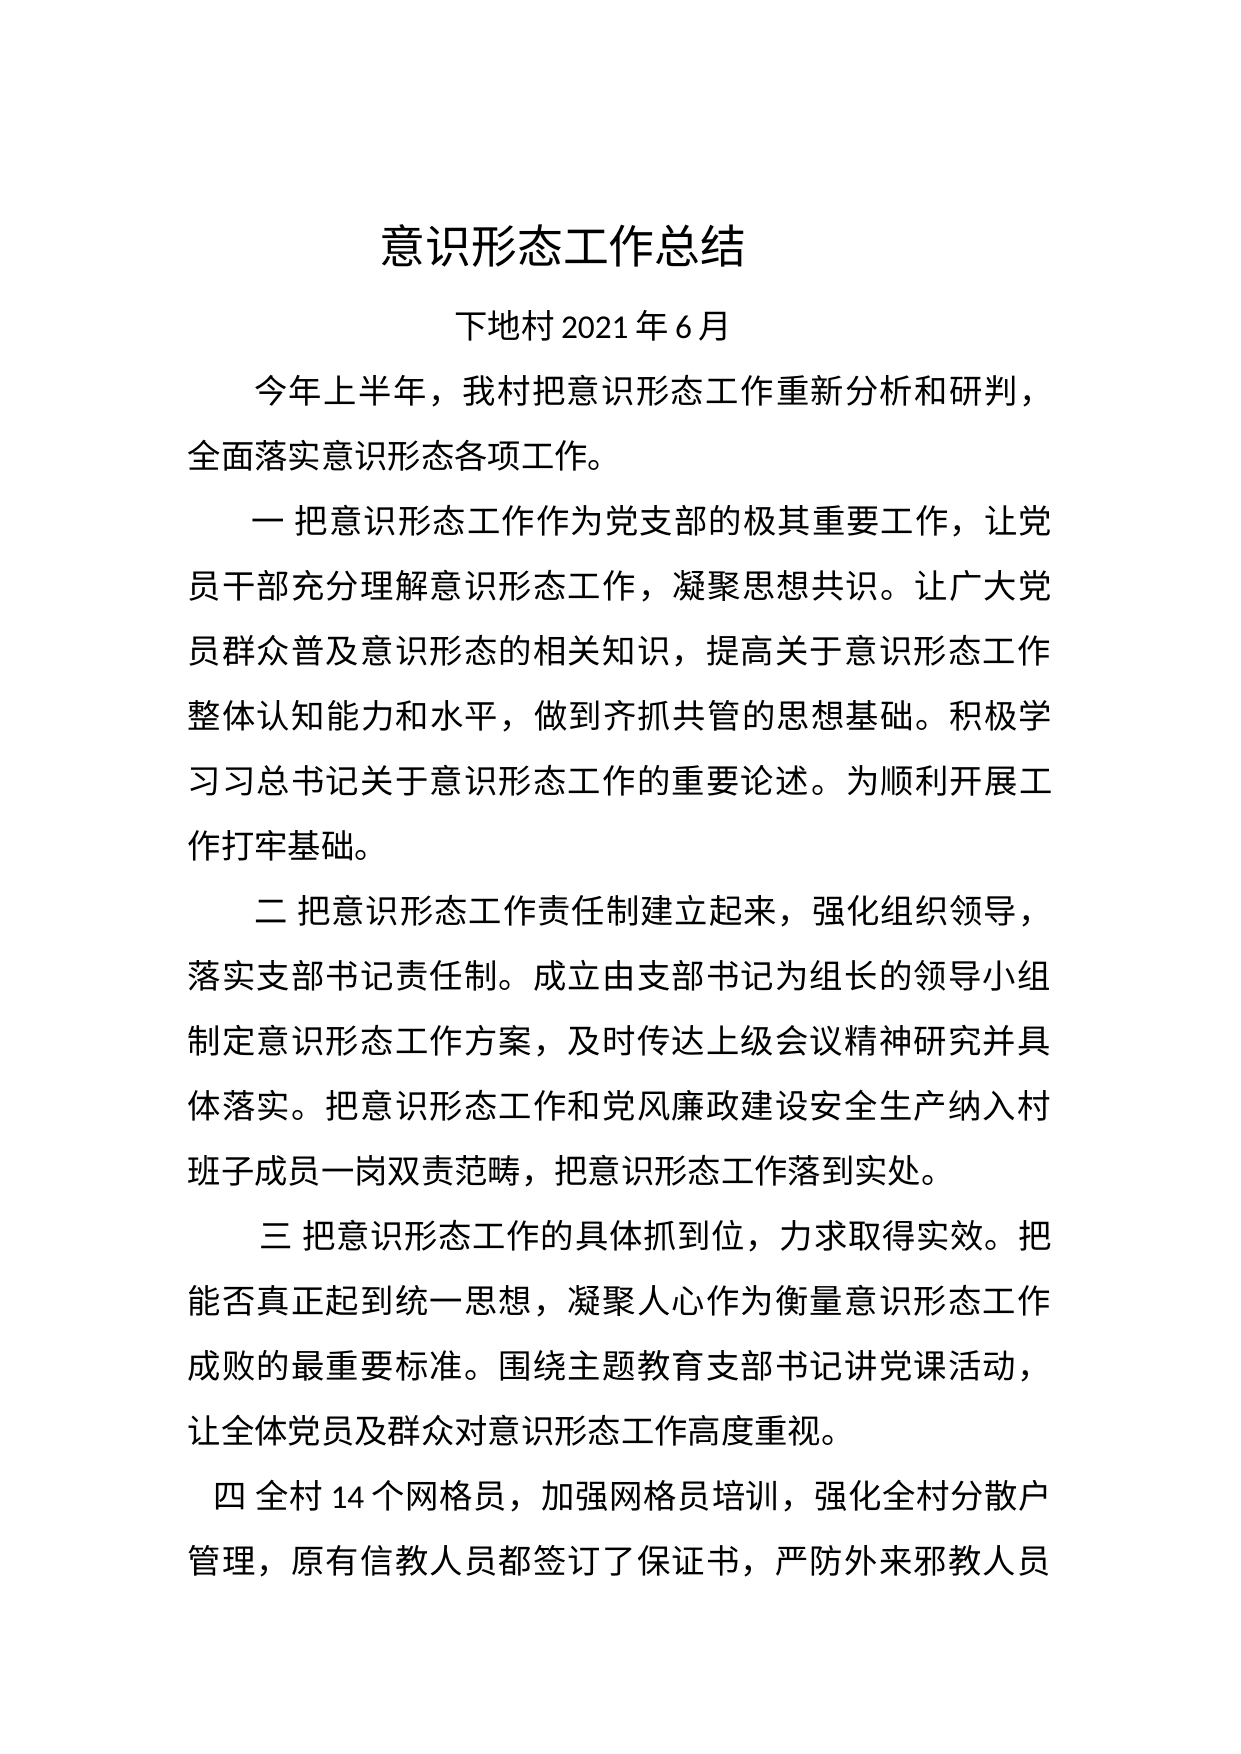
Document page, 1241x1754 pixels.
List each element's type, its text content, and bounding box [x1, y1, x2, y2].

text 意识形态工作总结 [187, 194, 1053, 292]
text 三 把意识形态工作的具体抓到位，力求取得实效。把能否真正起到统一思想，凝聚人心作为衡量意识形态工作成败的最重要标准。围绕主题教育支部书记讲党课活动，让全体党员及群众对意识形态工作高度重视。 [187, 1202, 1053, 1462]
text 下地村2021年6月 [187, 292, 1053, 357]
text 今年上半年，我村把意识形态工作重新分析和研判，全面落实意识形态各项工作。 [187, 357, 1053, 487]
text 一 把意识形态工作作为党支部的极其重要工作，让党员干部充分理解意识形态工作，凝聚思想共识。让广大党员群众普及意识形态的相关知识，提高关于意识形态工作整体认知能力和水平，做到齐抓共管的思想基础。积极学习习总书记关于意识形态工作的重要论述。为顺利开展工作打牢基础。 [187, 487, 1053, 877]
text 二 把意识形态工作责任制建立起来，强化组织领导，落实支部书记责任制。成立由支部书记为组长的领导小组，制定意识形态工作方案，及时传达上级会议精神研究并具体落实。把意识形态工作和党风廉政建设安全生产纳入村班子成员一岗双责范畴，把意识形态工作落到实处。 [187, 877, 1053, 1202]
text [187, 1462, 1053, 1592]
